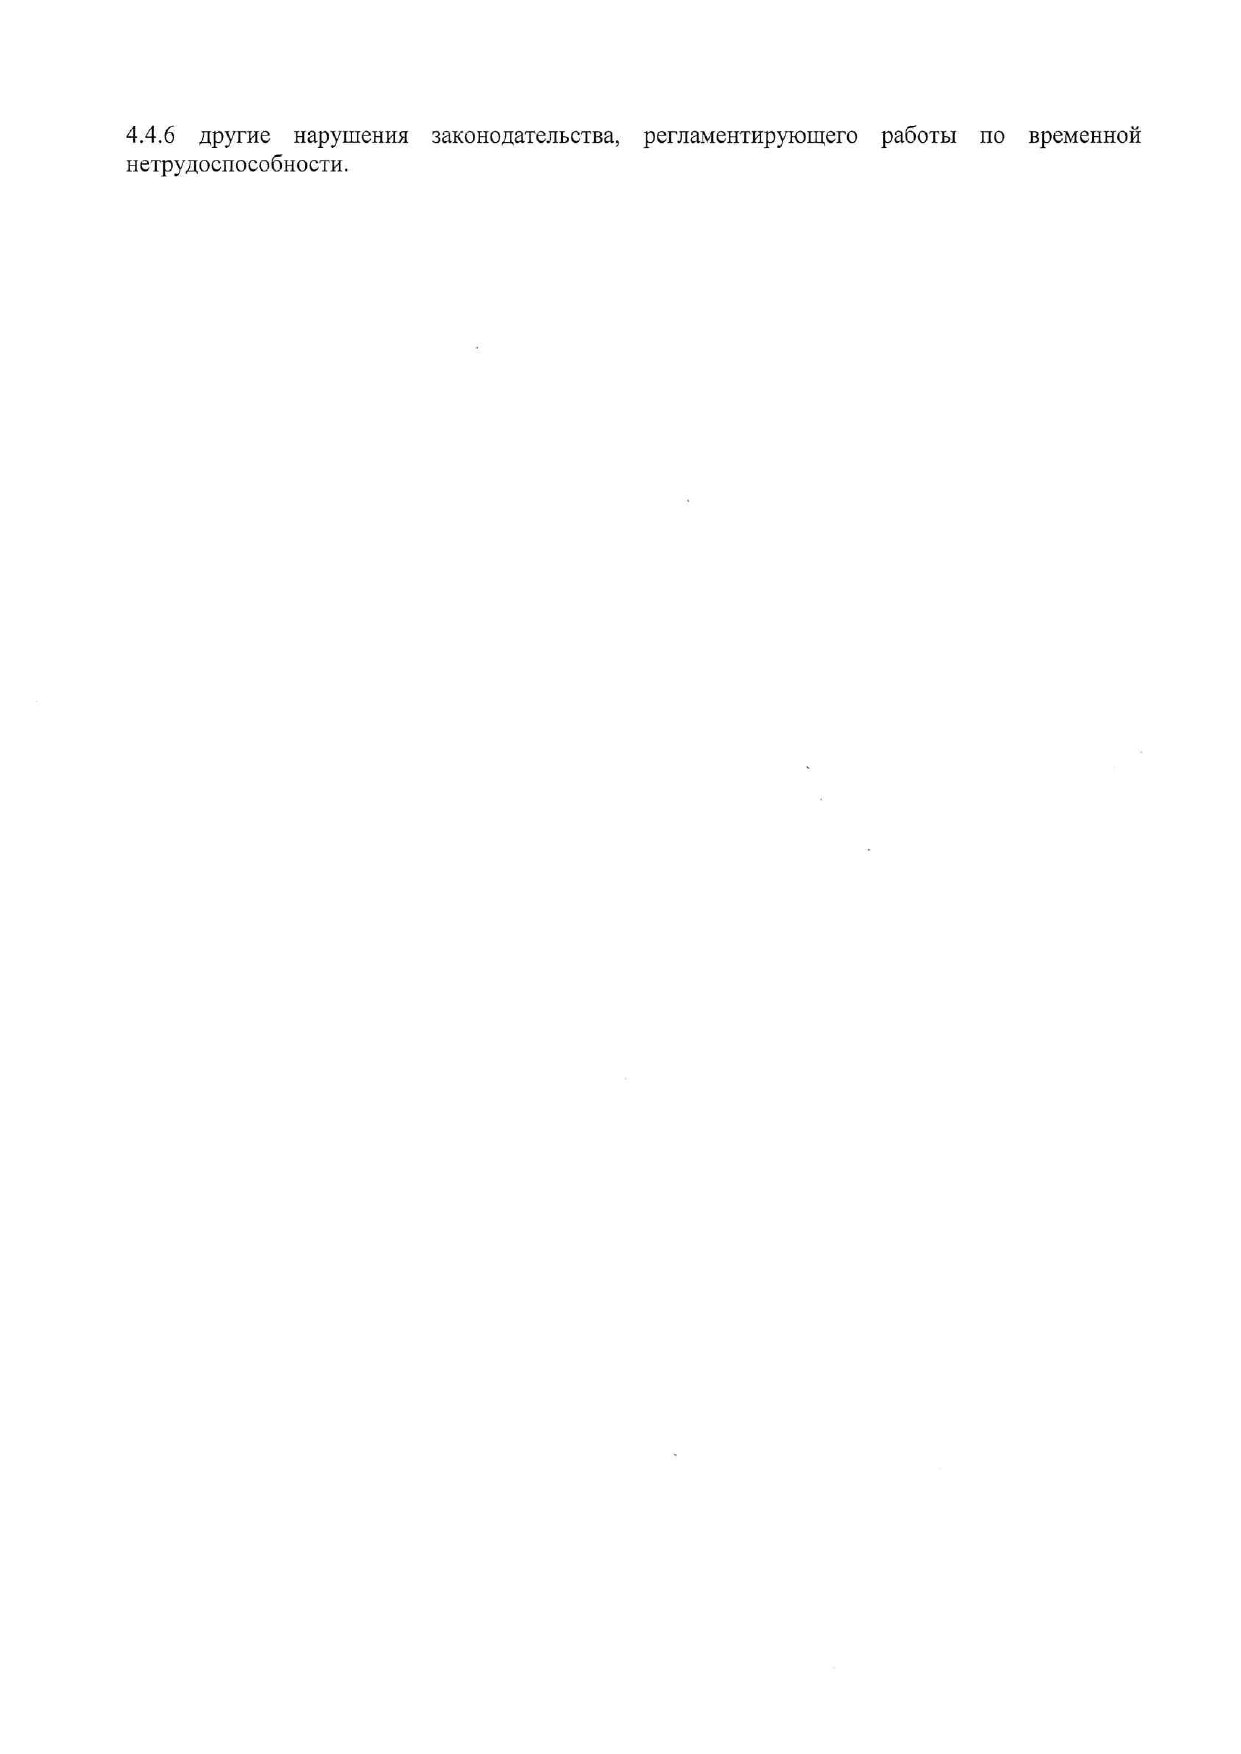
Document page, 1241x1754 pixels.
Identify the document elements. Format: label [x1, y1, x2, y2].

picture [36, 125, 1147, 1671]
